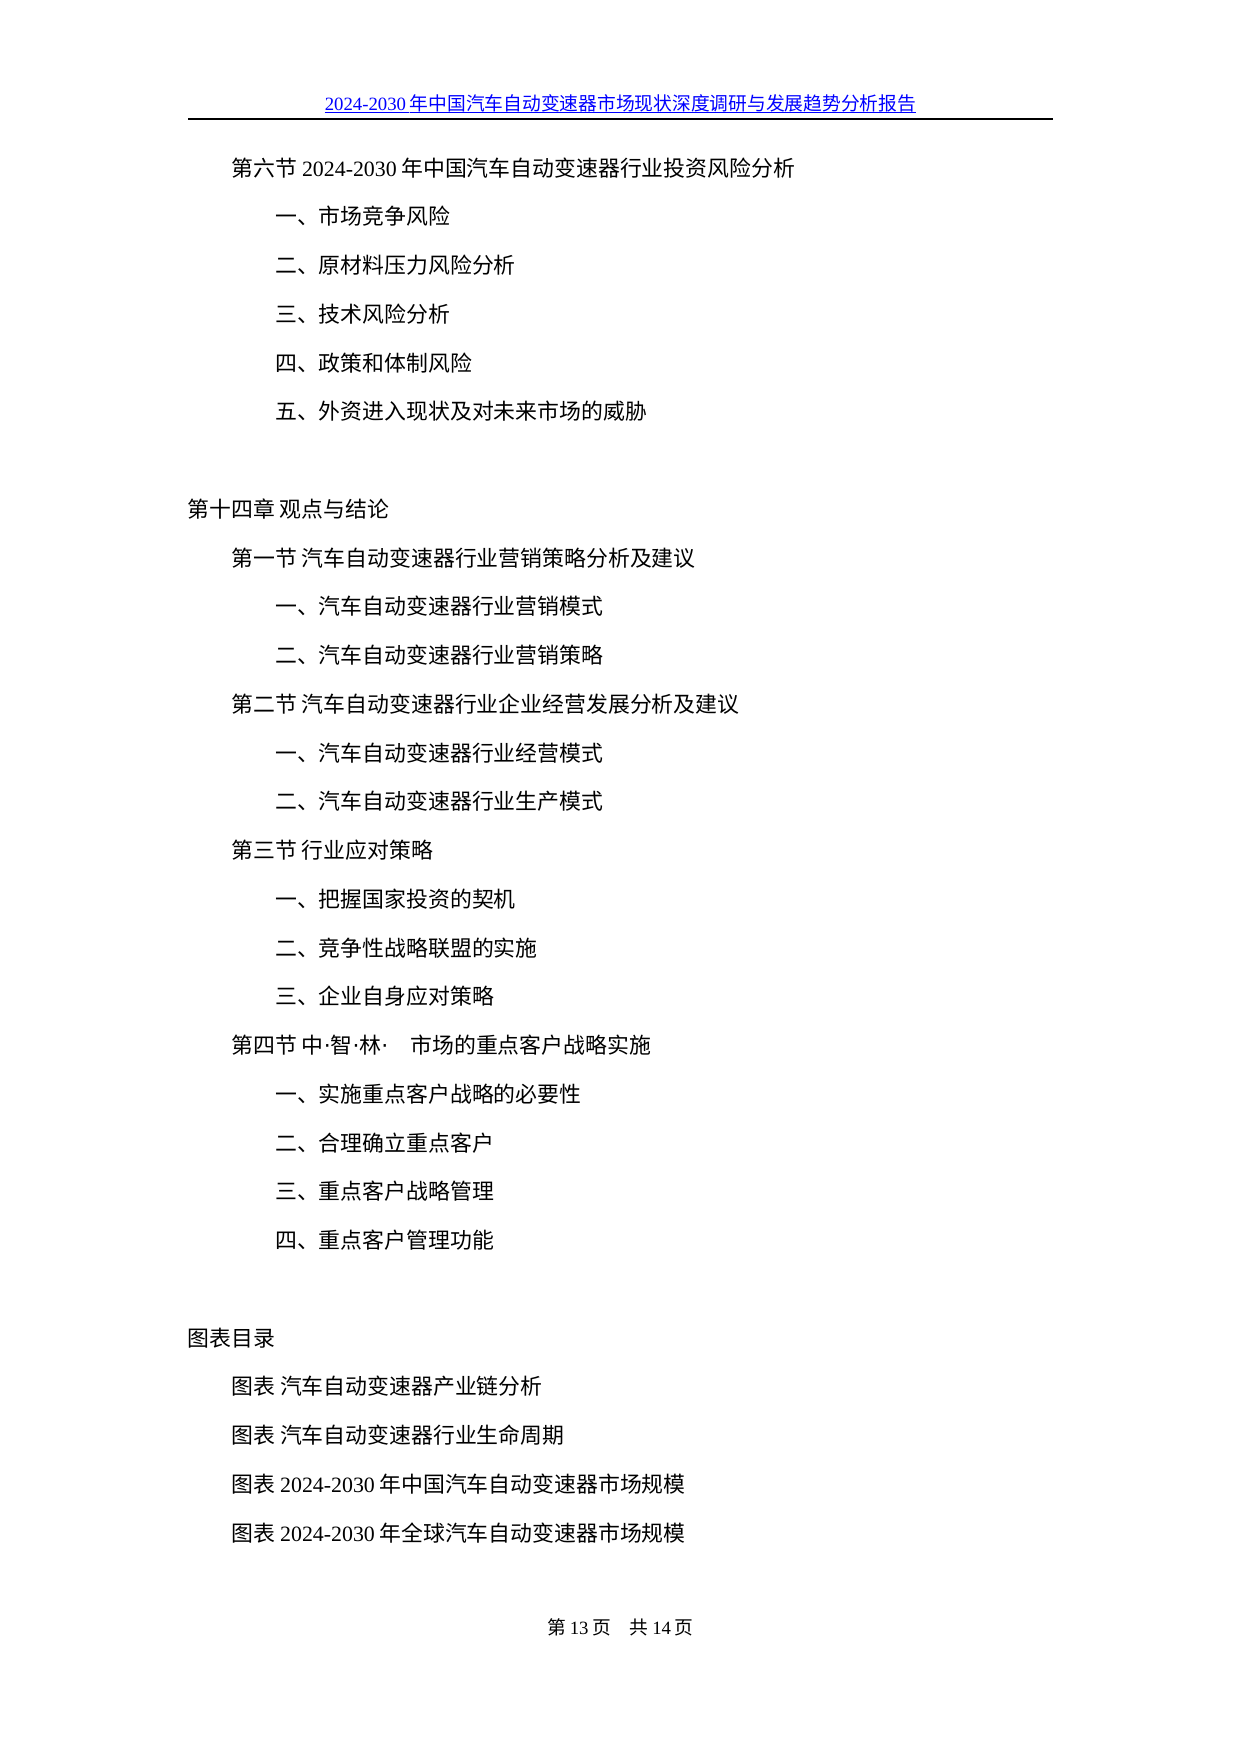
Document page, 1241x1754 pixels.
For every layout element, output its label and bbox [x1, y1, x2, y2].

text [187, 150, 1053, 1548]
